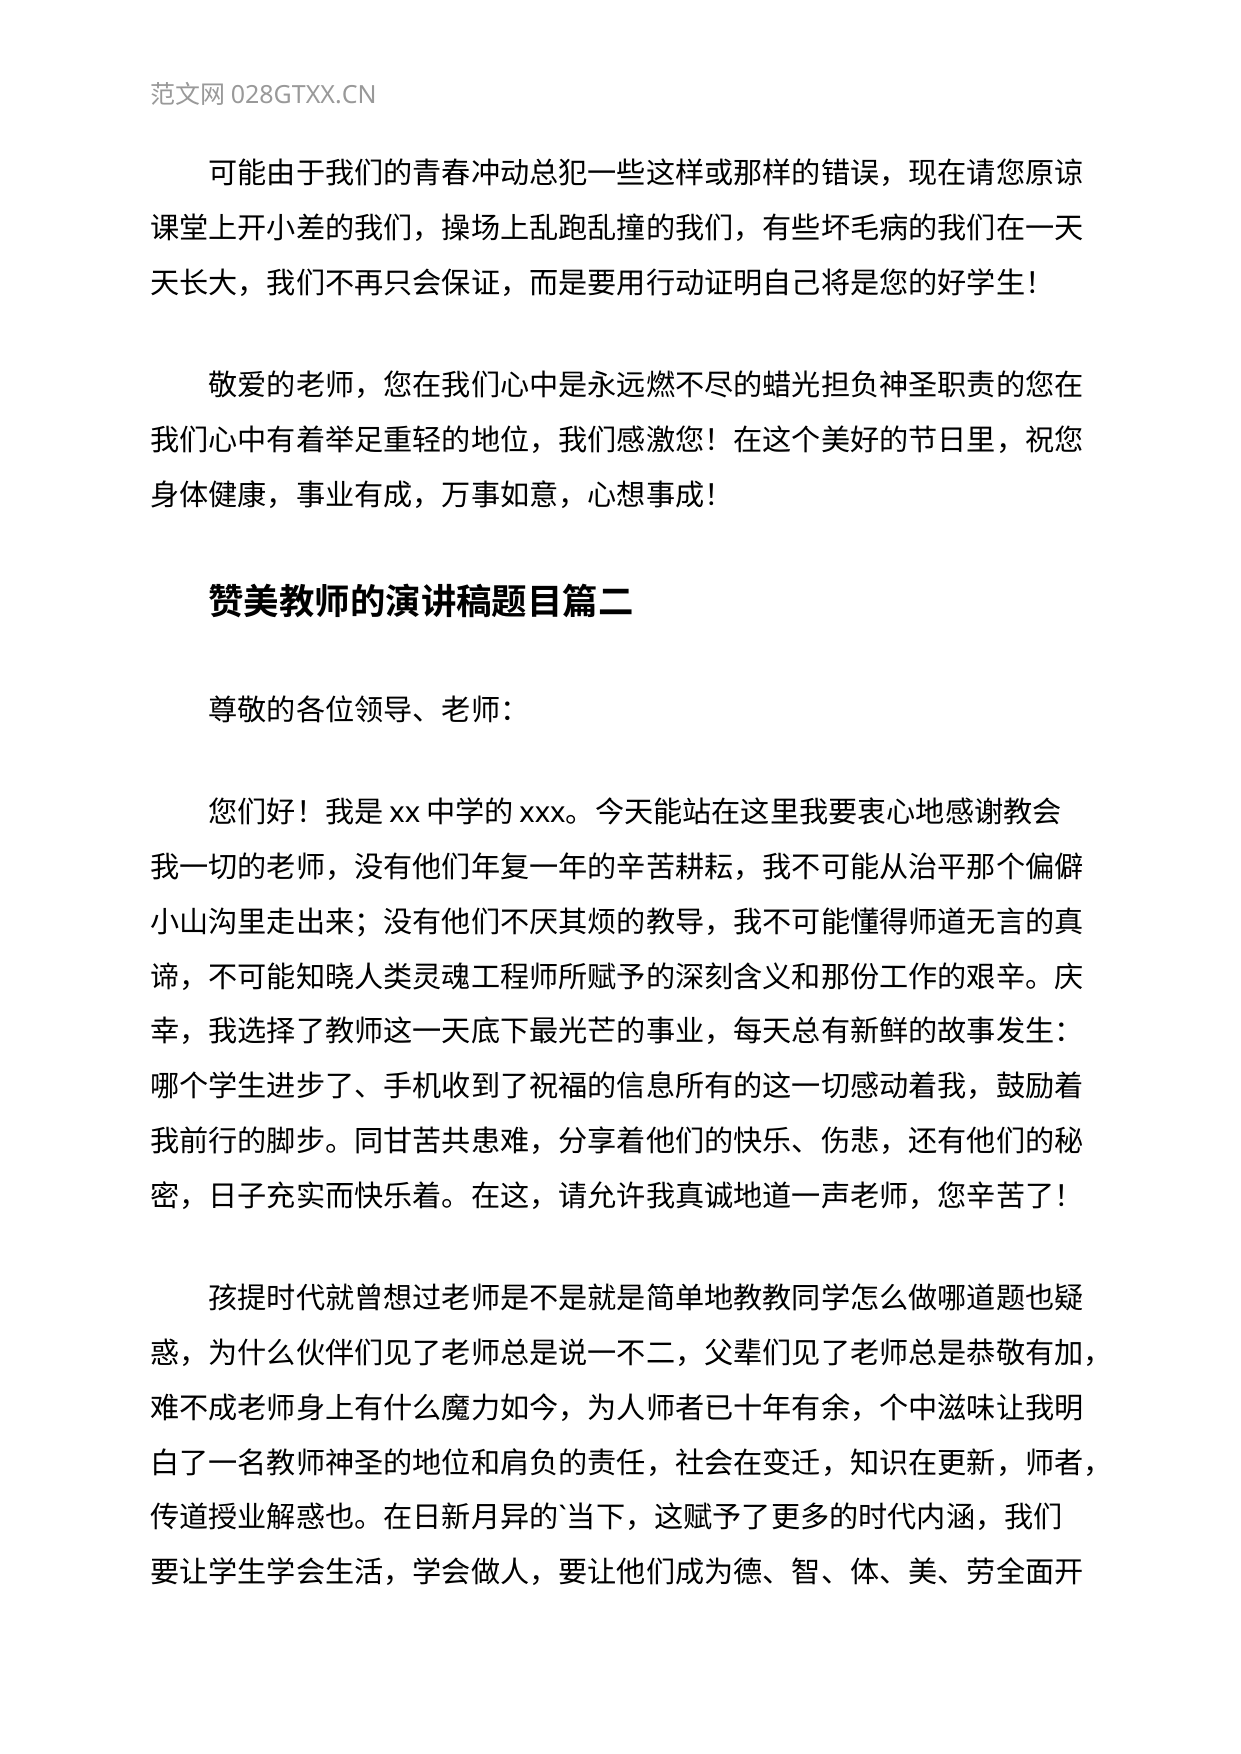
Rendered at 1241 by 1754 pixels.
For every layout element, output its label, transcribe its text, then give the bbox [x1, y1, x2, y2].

text 敬爱的老师，您在我们心中是永远燃不尽的蜡光担负神圣职责的您在我们心中有着举足重轻的地位，我们感激您！在这个美好的节日里，祝您身体健康，事业有成，万事如意，心想事成！ [150, 362, 1090, 514]
text 赞美教师的演讲稿题目篇二 [150, 573, 1090, 624]
text 可能由于我们的青春冲动总犯一些这样或那样的错误，现在请您原谅课堂上开小差的我们，操场上乱跑乱撞的我们，有些坏毛病的我们在一天天长大，我们不再只会保证，而是要用行动证明自己将是您的好学生！ [150, 150, 1090, 302]
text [150, 1274, 1090, 1591]
text 尊敬的各位领导、老师： [150, 687, 1090, 729]
text 您们好！我是xx中学的xxx。今天能站在这里我要衷心地感谢教会我一切的老师，没有他们年复一年的辛苦耕耘，我不可能从治平那个偏僻小山沟里走出来；没有他们不厌其烦的教导，我不可能懂得师道无言的真谛，不可能知晓人类灵魂工程师所赋予的深刻含义和那份工作的艰辛。庆幸，我选择了教师这一天底下最光芒的事业，每天总有新鲜的故事发生：哪个学生进步了、手机收到了祝福的信息所有的这一切感动着我，鼓励着我前行的脚步。同甘苦共患难，分享着他们的快乐、伤悲，还有他们的秘密，日子充实而快乐着。在这，请允许我真诚地道一声老师，您辛苦了！ [150, 788, 1090, 1215]
